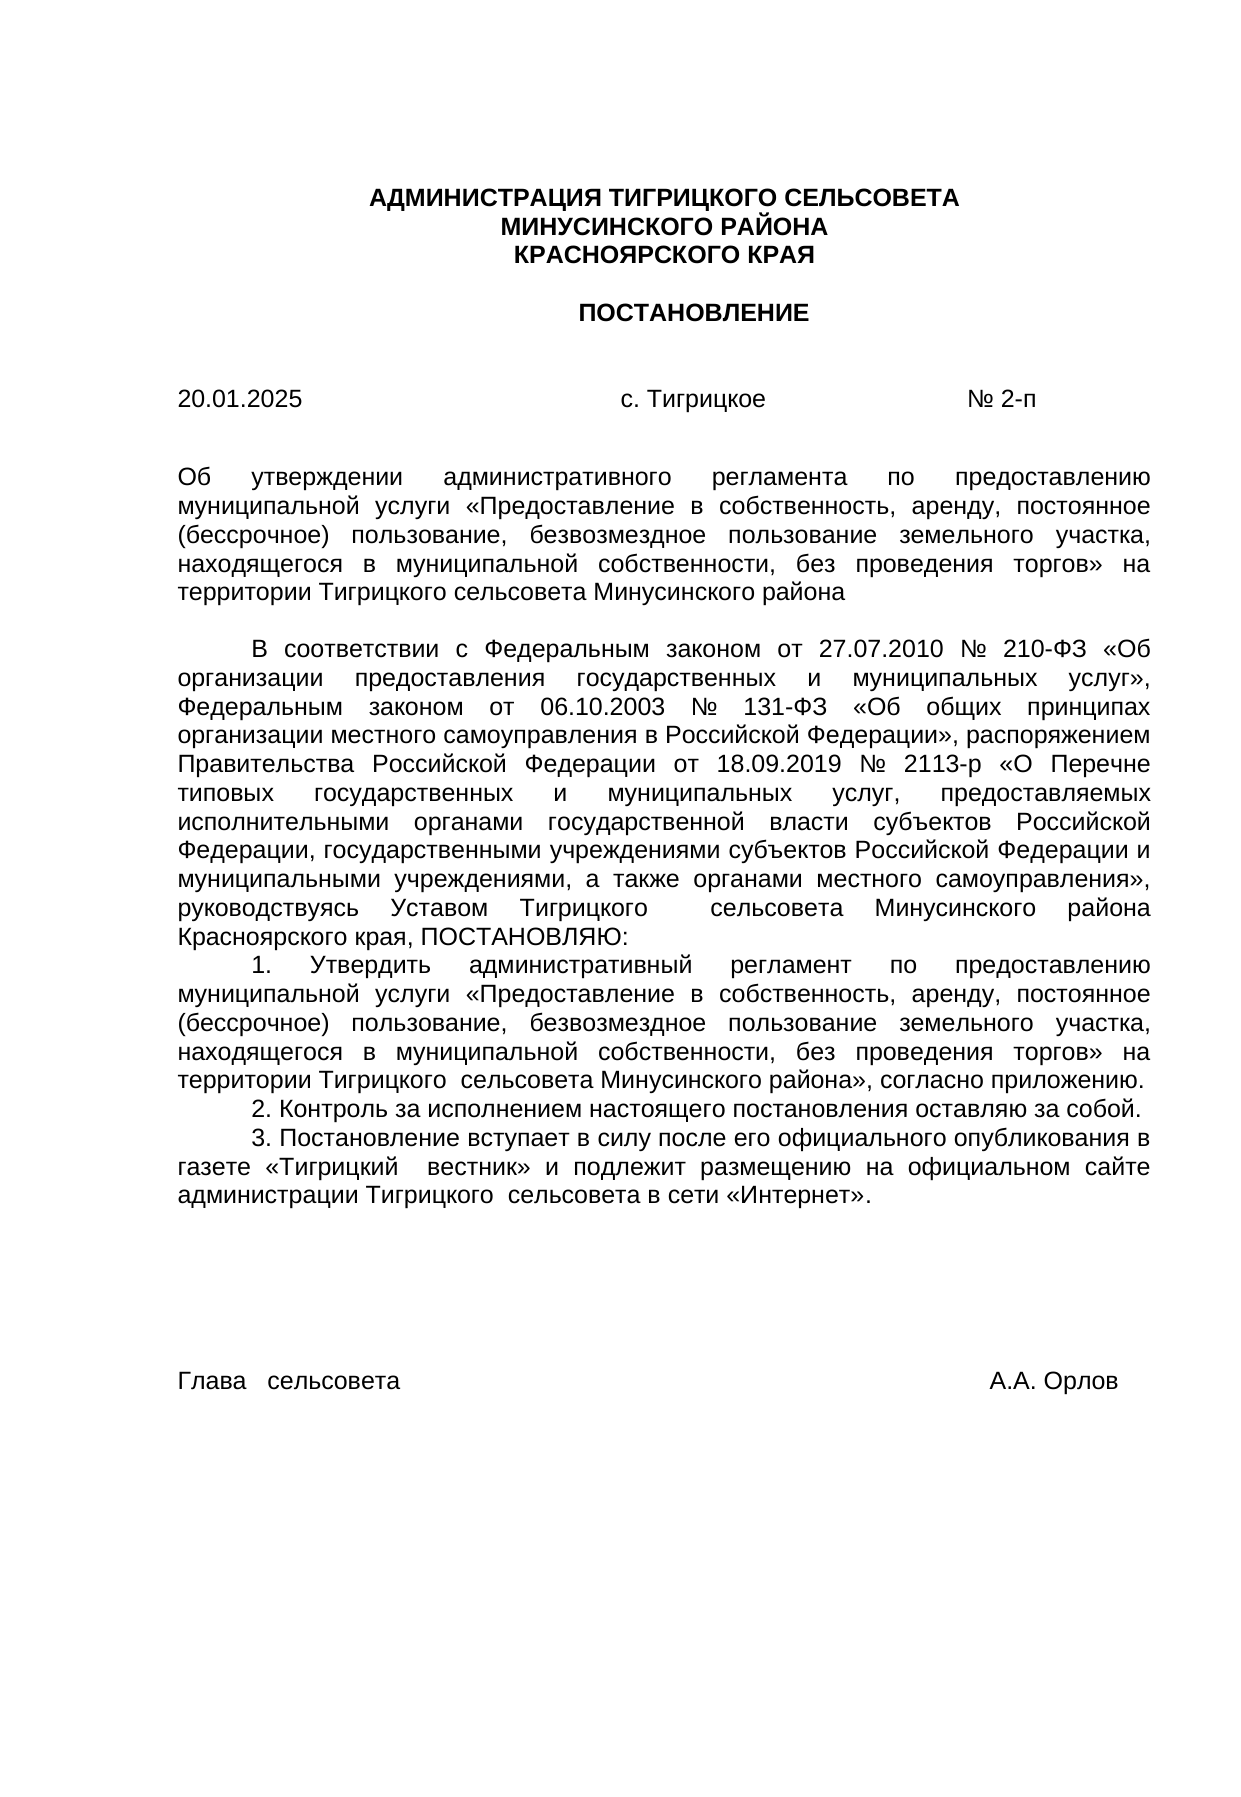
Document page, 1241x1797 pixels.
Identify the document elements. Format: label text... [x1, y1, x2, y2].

text МИНУСИНСКОГО РАЙОНА КРАСНОЯРСКОГО КРАЯ [177, 211, 1152, 269]
text Об утверждении административного регламента по предоставлению муниципальной услуги «Предоставление в собственность, аренду, постоянное (бессрочное) пользование, безвозмездное пользование земельного участка, находящегося в муниципальной собственности, без проведения торгов» на территории Тигрицкого сельсовета Минусинского района [177, 462, 1152, 606]
text 20.01.2025 с. Тигрицкое № 2-п [177, 384, 1152, 413]
text Глава сельсовета А.А. Орлов [177, 1366, 1152, 1394]
text ПОСТАНОВЛЕНИЕ [177, 298, 1152, 326]
text 1. Утвердить административный регламент по предоставлению муниципальной услуги «Предоставление в собственность, аренду, постоянное (бессрочное) пользование, безвозмездное пользование земельного участка, находящегося в муниципальной собственности, без проведения торгов» на территории Тигрицкого сельсовета Минусинского района», согласно приложению. [177, 950, 1152, 1094]
text В соответствии с Федеральным законом от 27.07.2010 № 210-ФЗ «Об организации предоставления государственных и муниципальных услуг», Федеральным законом от 06.10.2003 № 131-ФЗ «Об общих принципах организации местного самоуправления в Российской Федерации», распоряжением Правительства Российской Федерации от 18.09.2019 № 2113-р «О Перечне типовых государственных и муниципальных услуг, предоставляемых исполнительными органами государственной власти субъектов Российской Федерации, государственными учреждениями субъектов Российской Федерации и муниципальными учреждениями, а также органами местного самоуправления», руководствуясь Уставом Тигрицкого сельсовета Минусинского района Красноярского края, ПОСТАНОВЛЯЮ: [177, 634, 1152, 950]
text 3. Постановление вступает в силу после его официального опубликования в газете «Тигрицкий вестник» и подлежит размещению на официальном сайте администрации Тигрицкого сельсовета в сети «Интернет». [177, 1123, 1152, 1209]
text 2. Контроль за исполнением настоящего постановления оставляю за собой. [177, 1094, 1152, 1123]
text АДМИНИСТРАЦИЯ ТИГРИЦКОГО СЕЛЬСОВЕТА [177, 183, 1152, 211]
